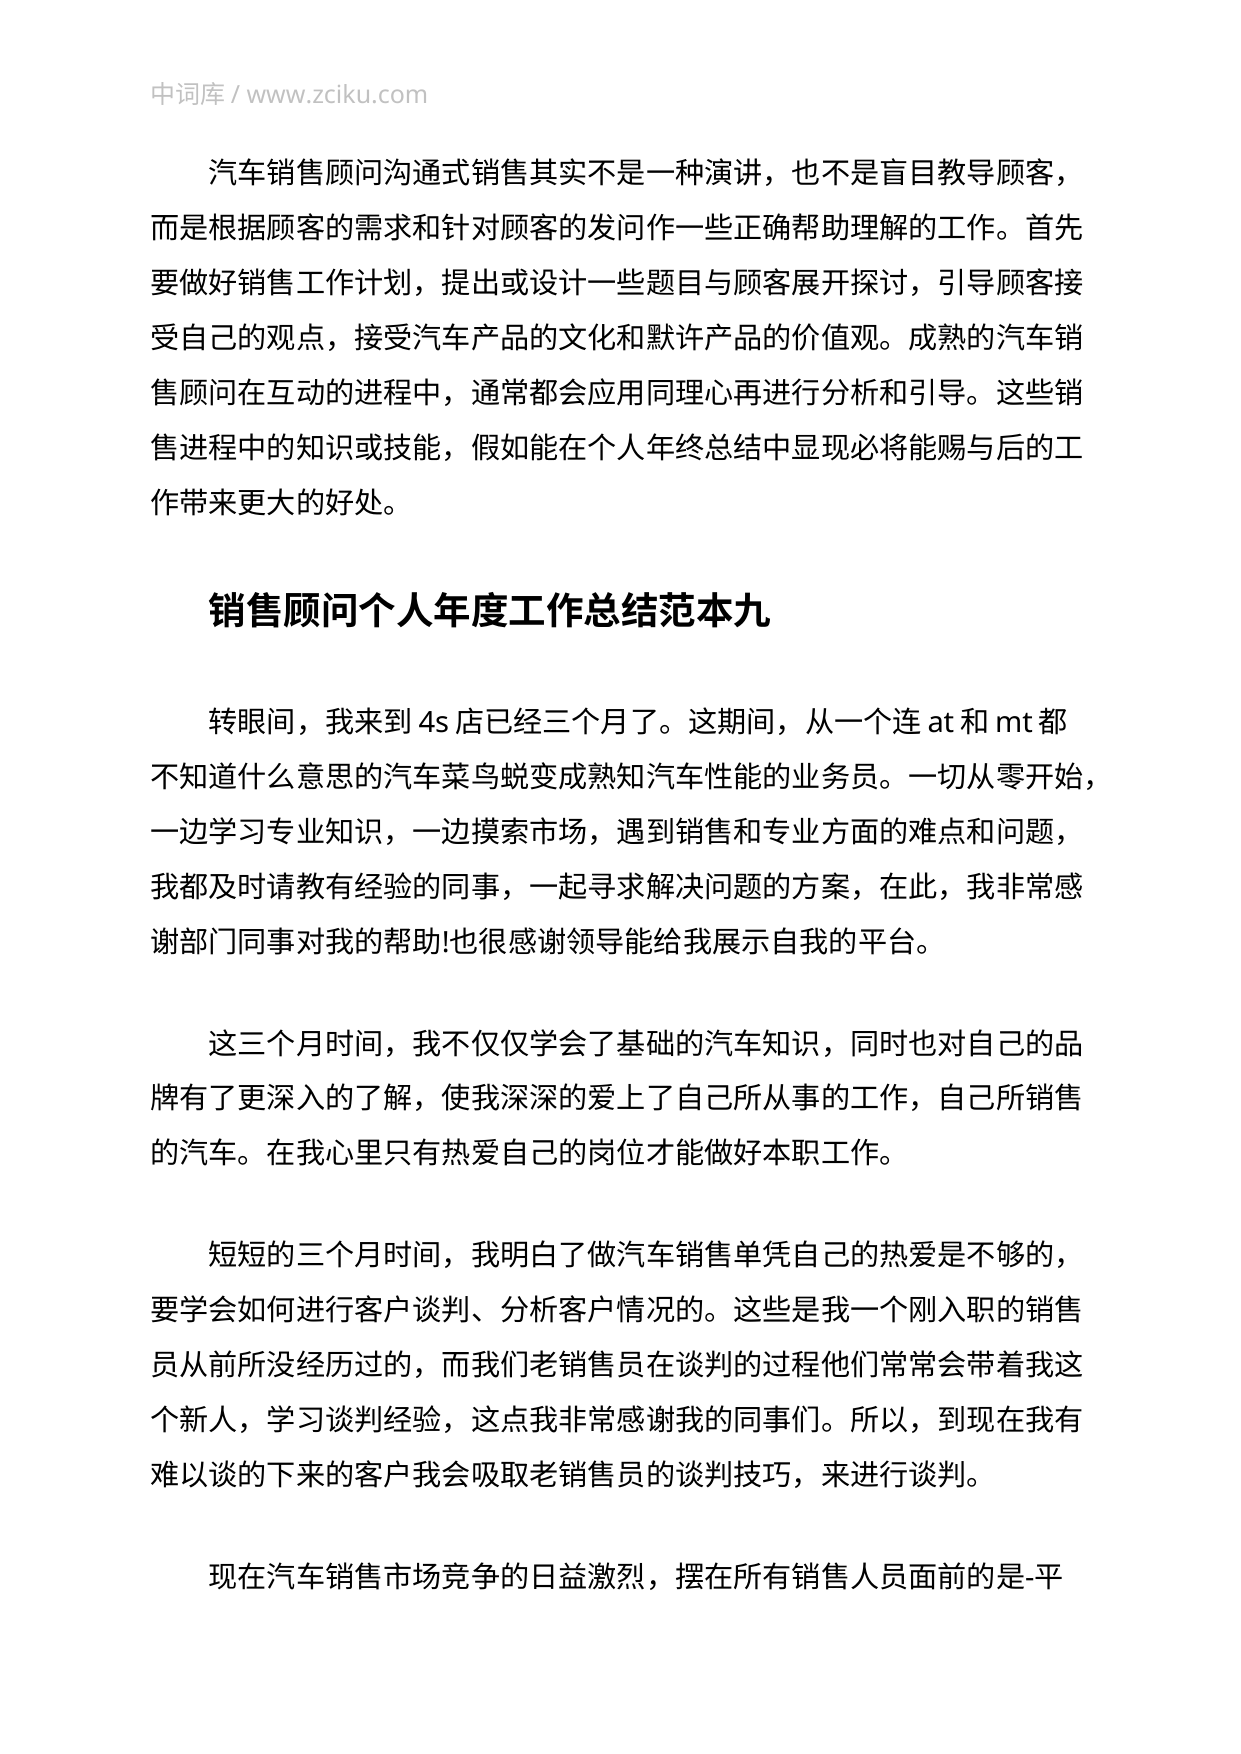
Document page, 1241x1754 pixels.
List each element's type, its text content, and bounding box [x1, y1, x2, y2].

text 汽车销售顾问沟通式销售其实不是一种演讲，也不是盲目教导顾客，而是根据顾客的需求和针对顾客的发问作一些正确帮助理解的工作。首先要做好销售工作计划，提出或设计一些题目与顾客展开探讨，引导顾客接受自己的观点，接受汽车产品的文化和默许产品的价值观。成熟的汽车销售顾问在互动的进程中，通常都会应用同理心再进行分析和引导。这些销售进程中的知识或技能，假如能在个人年终总结中显现必将能赐与后的工作带来更大的好处。 [150, 150, 1090, 522]
text 短短的三个月时间，我明白了做汽车销售单凭自己的热爱是不够的，要学会如何进行客户谈判、分析客户情况的。这些是我一个刚入职的销售员从前所没经历过的，而我们老销售员在谈判的过程他们常常会带着我这个新人，学习谈判经验，这点我非常感谢我的同事们。所以，到现在我有难以谈的下来的客户我会吸取老销售员的谈判技巧，来进行谈判。 [150, 1232, 1090, 1494]
text 这三个月时间，我不仅仅学会了基础的汽车知识，同时也对自己的品牌有了更深入的了解，使我深深的爱上了自己所从事的工作，自己所销售的汽车。在我心里只有热爱自己的岗位才能做好本职工作。 [150, 1020, 1090, 1172]
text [150, 1553, 1090, 1596]
text 销售顾问个人年度工作总结范本九 [150, 581, 1090, 635]
text 转眼间，我来到4s店已经三个月了。这期间，从一个连at和mt都不知道什么意思的汽车菜鸟蜕变成熟知汽车性能的业务员。一切从零开始，一边学习专业知识，一边摸索市场，遇到销售和专业方面的难点和问题，我都及时请教有经验的同事，一起寻求解决问题的方案，在此，我非常感谢部门同事对我的帮助!也很感谢领导能给我展示自我的平台。 [150, 698, 1090, 961]
